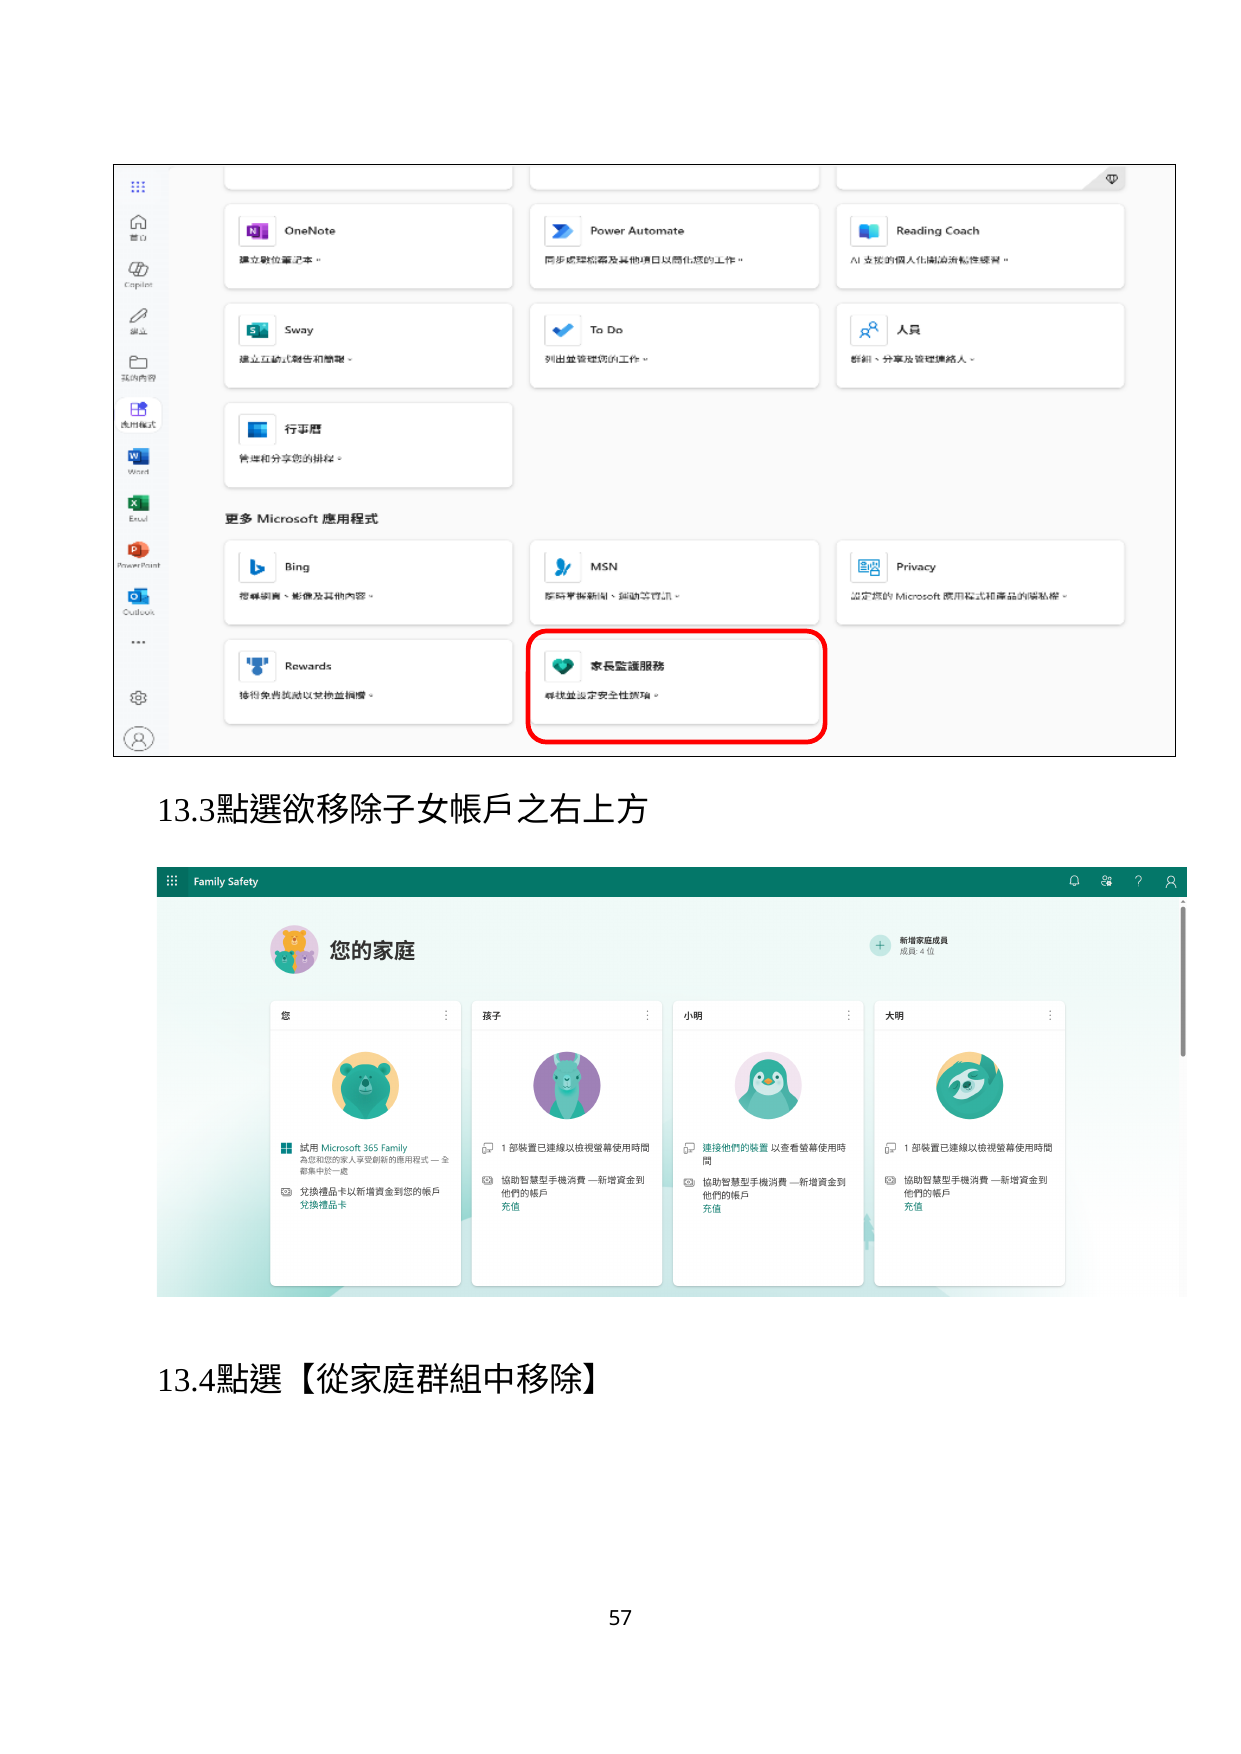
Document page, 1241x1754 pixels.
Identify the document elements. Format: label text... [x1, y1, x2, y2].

list 點選【從家庭群組中移除】 [157, 1340, 1128, 1415]
picture [114, 165, 1175, 756]
list 點選欲移除子女帳戶之右上方 [157, 769, 1128, 844]
picture [156, 867, 1187, 1297]
